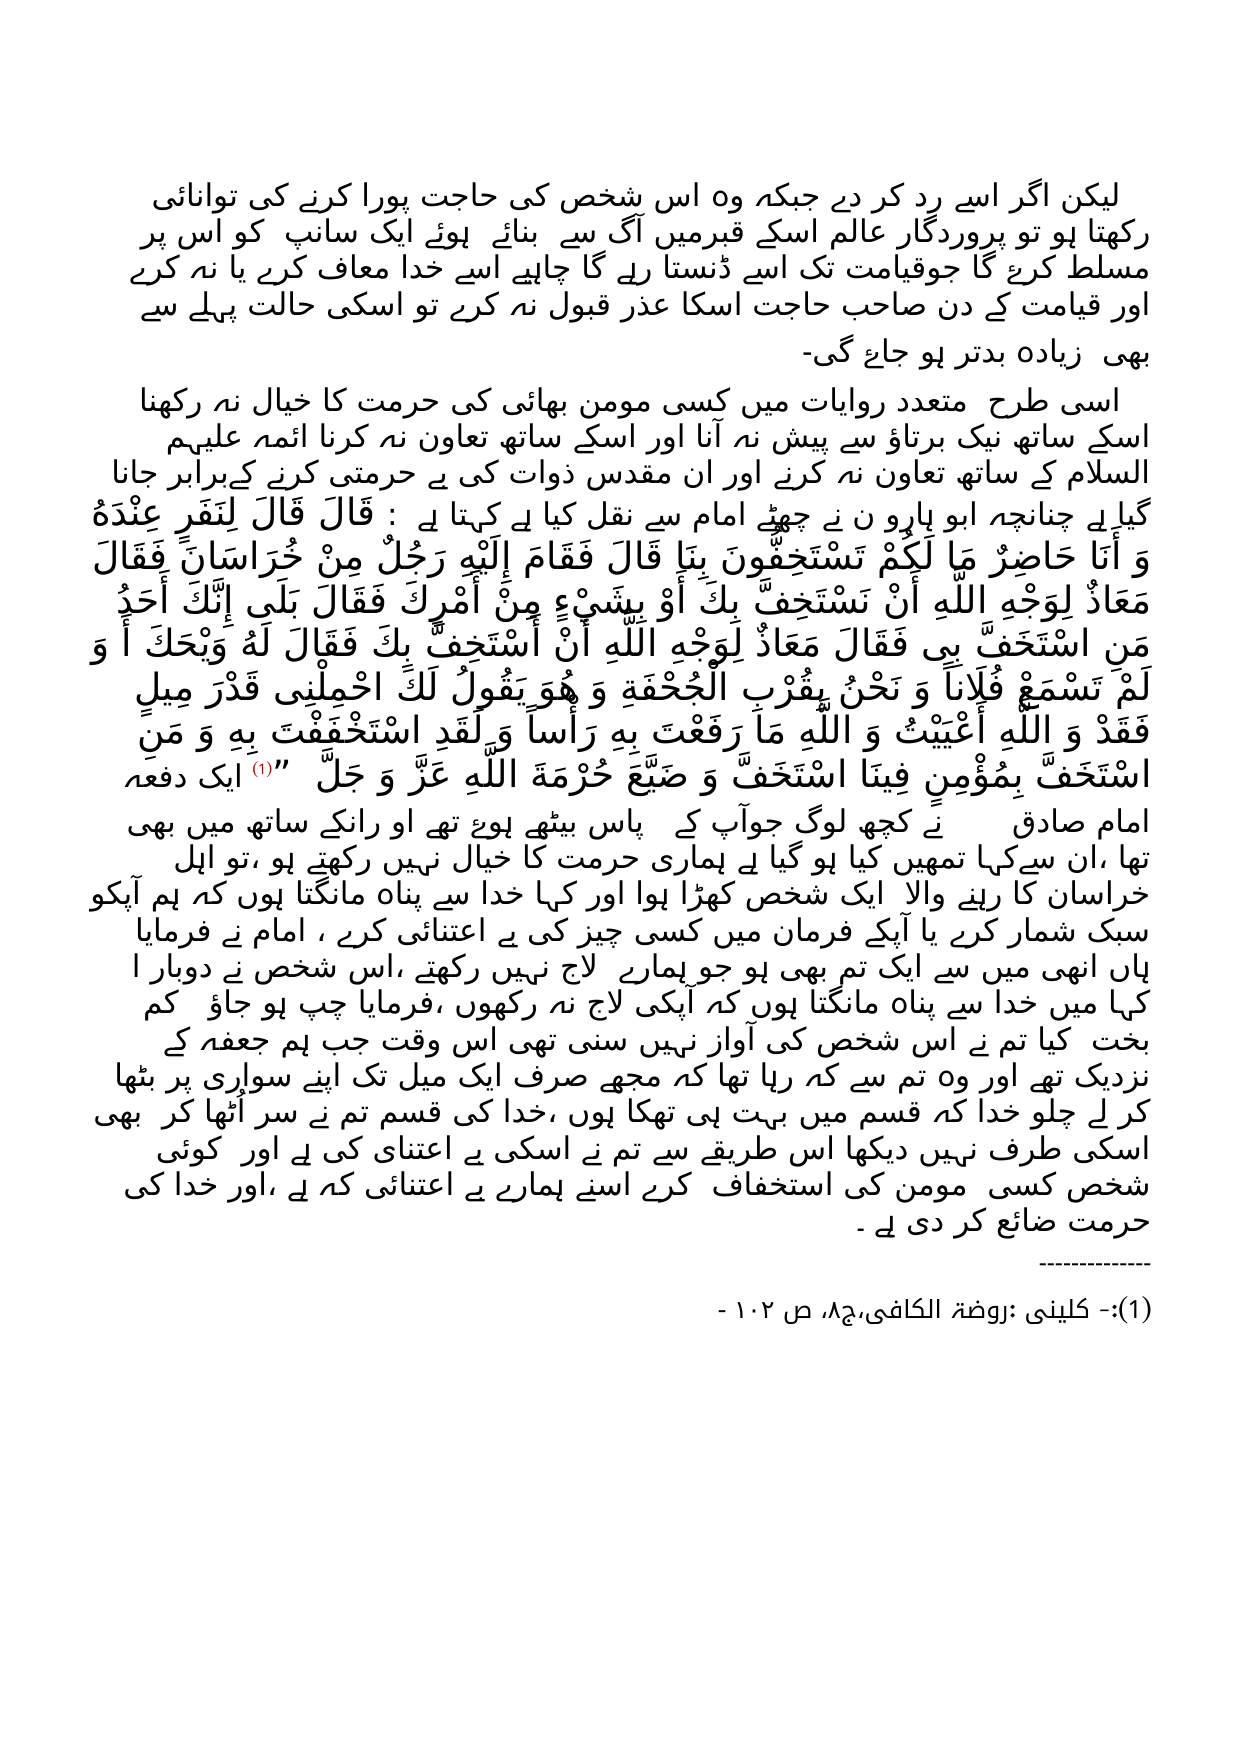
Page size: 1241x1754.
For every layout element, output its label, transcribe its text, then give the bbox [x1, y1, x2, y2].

text لیکن اگر اسے رد کر دے جبکہ وہ اس شخص کی حاجت پورا کرنے کی توانائی رکھتا ہو تو پروردگار عالم اسکے قبرمیں آگ سے بنائے ہوئے ایک سانپ کو اس پر مسلط کرۓ گا جوقیامت تک اسے ڈنستا رہے گا چاہیے اسے خدا معاف کرے یا نہ کرے اور قیامت کے دن صاحب حاجت اسکا عذر قبول نہ کرے تو اسکی حالت پہلے سے بھی زیادہ بدتر ہو جاۓ گی- [89, 177, 1152, 382]
text (1):- کلینی :روضۃ الکافی،ج۸، ص ۱۰۲ - [89, 1287, 1152, 1334]
text اسی طرح متعدد روایات میں کسی مومن بھائی کی حرمت کا خیال نہ رکھنا اسکے ساتھ نیک برتاؤ سے پیش نہ آنا اور اسکے ساتھ تعاون نہ کرنا ائمہ علیہم السلام کے ساتھ تعاون نہ کرنے اور ان مقدس ذوات کی بے حرمتی کرنے کےبرابر جانا گیا ہے چنانچہ ابو ہارو ن نے چھٹے امام سے نقل کیا ہے کہتا ہے : قَالَ قَالَ لِنَفَرٍ عِنْدَهُ وَ أَنَا حَاضِرٌ مَا لَكُمْ تَسْتَخِفُّونَ بِنَا قَالَ فَقَامَ إِلَيْهِ رَجُلٌ مِنْ خُرَاسَانَ فَقَالَ مَعَاذٌ لِوَجْهِ اللَّهِ أَنْ نَسْتَخِفَّ بِكَ أَوْ بِشَيْ‏ءٍ مِنْ أَمْرِكَ فَقَالَ بَلَی إِنَّكَ أَحَدُ مَنِ اسْتَخَفَّ بِی فَقَالَ مَعَاذٌ لِوَجْهِ اللَّهِ أَنْ أَسْتَخِفَّ بِكَ فَقَالَ لَهُ وَيْحَكَ أَ وَ لَمْ تَسْمَعْ فُلَاناً وَ نَحْنُ بِقُرْبِ الْجُحْفَةِ وَ هُوَ يَقُولُ لَكَ احْمِلْنِی قَدْرَ مِیلٍ فَقَدْ وَ اللَّهِ أَعْيَيْتُ وَ اللَّهِ مَا رَفَعْتَ بِهِ رَأْساً وَ لَقَدِ اسْتَخْفَفْتَ بِهِ وَ مَنِ اسْتَخَفَّ بِمُؤْمِنٍ فِینَا اسْتَخَفَّ وَ ضَيَّعَ حُرْمَةَ اللَّهِ عَزَّ وَ جَلَّ ”(1) ایک دفعہ امام صادق نے کچھ لوگ جوآپ کے پاس بیٹھے ہوۓ تھے او رانکے ساتھ میں بھی تھا ،ان سےکہا تمھیں کیا ہو گیا ہے ہماری حرمت کا خیال نہیں رکھتے ہو ،تو اہل خراسان کا رہنے والا ایک شخص کھڑا ہوا اور کہا خدا سے پناہ مانگتا ہوں کہ ہم آپکو سبک شمار کرے یا آپکے فرمان میں کسی چیز کی بے اعتنائی کرے ، امام نے فرمایا ہاں انھی میں سے ایک تم بھی ہو جو ہمارے لاج نہیں رکھتے ،اس شخص نے دوبار ا کہا میں خدا سے پناہ مانگتا ہوں کہ آپکی لاج نہ رکھوں ،فرمایا چپ ہو جاؤ کم بخت کیا تم نے اس شخص کی آواز نہیں سنی تھی اس وقت جب ہم جعفہ کے نزدیک تھے اور وہ تم سے کہ رہا تھا کہ مجھے صرف ایک میل تک اپنے سواری پر بٹھا کر لے چلو خدا کہ قسم میں بہت ہی تھکا ہوں ،خدا کی قسم تم نے سر اُٹھا کر بھی اسکی طرف نہیں دیکھا اس طریقے سے تم نے اسکی بے اعتنای کی ہے اور کوئی شخص کسی مومن کی استخفاف کرے اسنے ہمارے بے اعتنائی کہ ہے ،اور خدا کی حرمت ضائع کر دی ہے ۔ [89, 382, 1152, 1239]
text -------------- [89, 1239, 1152, 1287]
